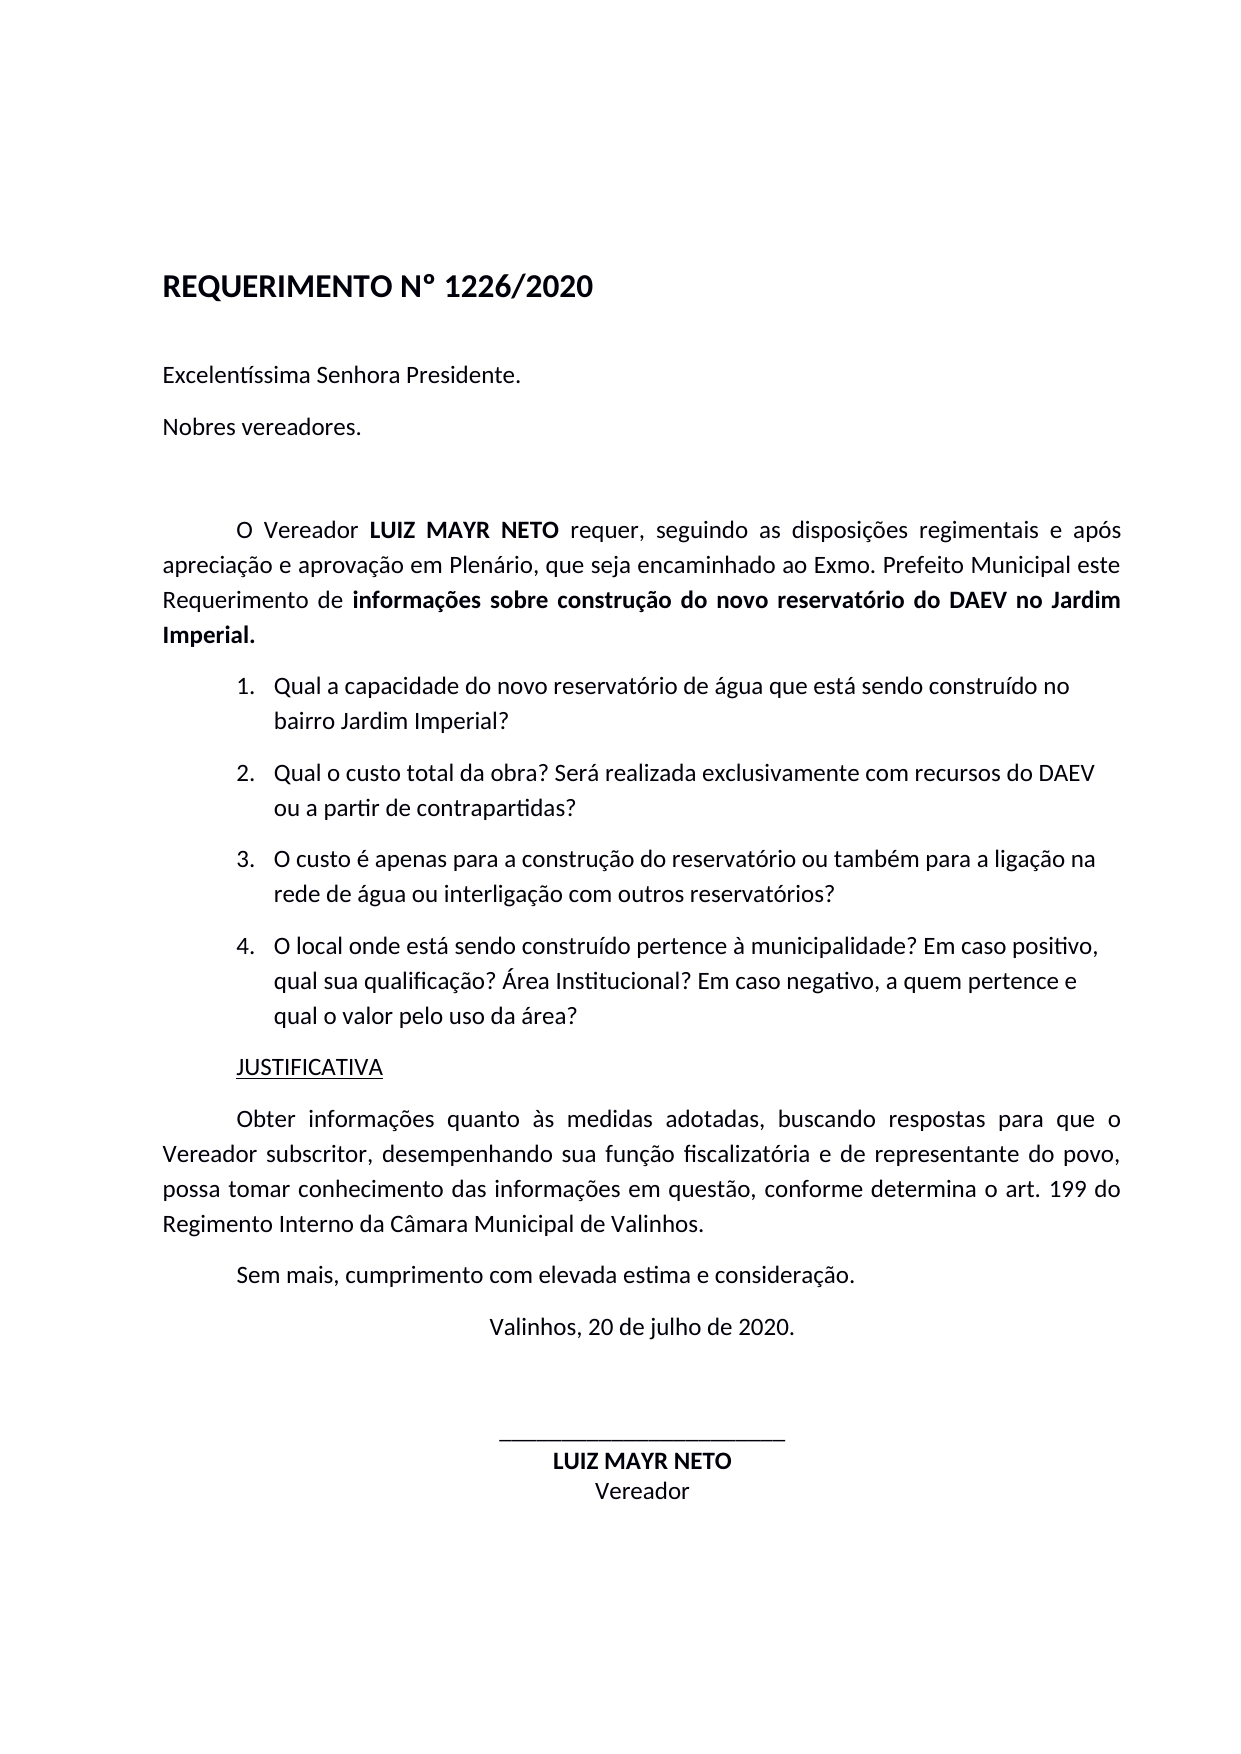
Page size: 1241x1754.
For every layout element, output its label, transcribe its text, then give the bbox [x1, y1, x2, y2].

list Qual a capacidade do novo reservatório de água que está sendo construído no bairro Jardim Imperial? [236, 670, 1122, 736]
text JUSTIFICATIVA [162, 1052, 1122, 1082]
text _______________________ [162, 1414, 1122, 1445]
list O local onde está sendo construído pertence à municipalidade? Em caso positivo, qual sua qualificação? Área Institucional? Em caso negativo, a quem pertence e qual o valor pelo uso da área? [236, 930, 1122, 1031]
text Valinhos, 20 de julho de 2020. [162, 1311, 1122, 1342]
text LUIZ MAYR NETO [162, 1445, 1122, 1475]
text O Vereador LUIZ MAYR NETO requer, seguindo as disposições regimentais e após apreciação e aprovação em Plenário, que seja encaminhado ao Exmo. Prefeito Municipal este Requerimento de informações sobre construção do novo reservatório do DAEV no Jardim Imperial. [162, 514, 1122, 649]
text Sem mais, cumprimento com elevada estima e consideração. [162, 1260, 1122, 1290]
text Excelentíssima Senhora Presidente. [162, 359, 1122, 389]
list Qual o custo total da obra? Será realizada exclusivamente com recursos do DAEV ou a partir de contrapartidas? [236, 757, 1122, 822]
text Vereador [162, 1475, 1122, 1506]
text Obter informações quanto às medidas adotadas, buscando respostas para que o Vereador subscritor, desempenhando sua função fiscalizatória e de representante do povo, possa tomar conhecimento das informações em questão, conforme determina o art. 199 do Regimento Interno da Câmara Municipal de Valinhos. [162, 1103, 1122, 1239]
text Nobres vereadores. [162, 411, 1122, 441]
text REQUERIMENTO Nº 1226/2020 [162, 265, 1122, 306]
list O custo é apenas para a construção do reservatório ou também para a ligação na rede de água ou interligação com outros reservatórios? [236, 843, 1122, 909]
